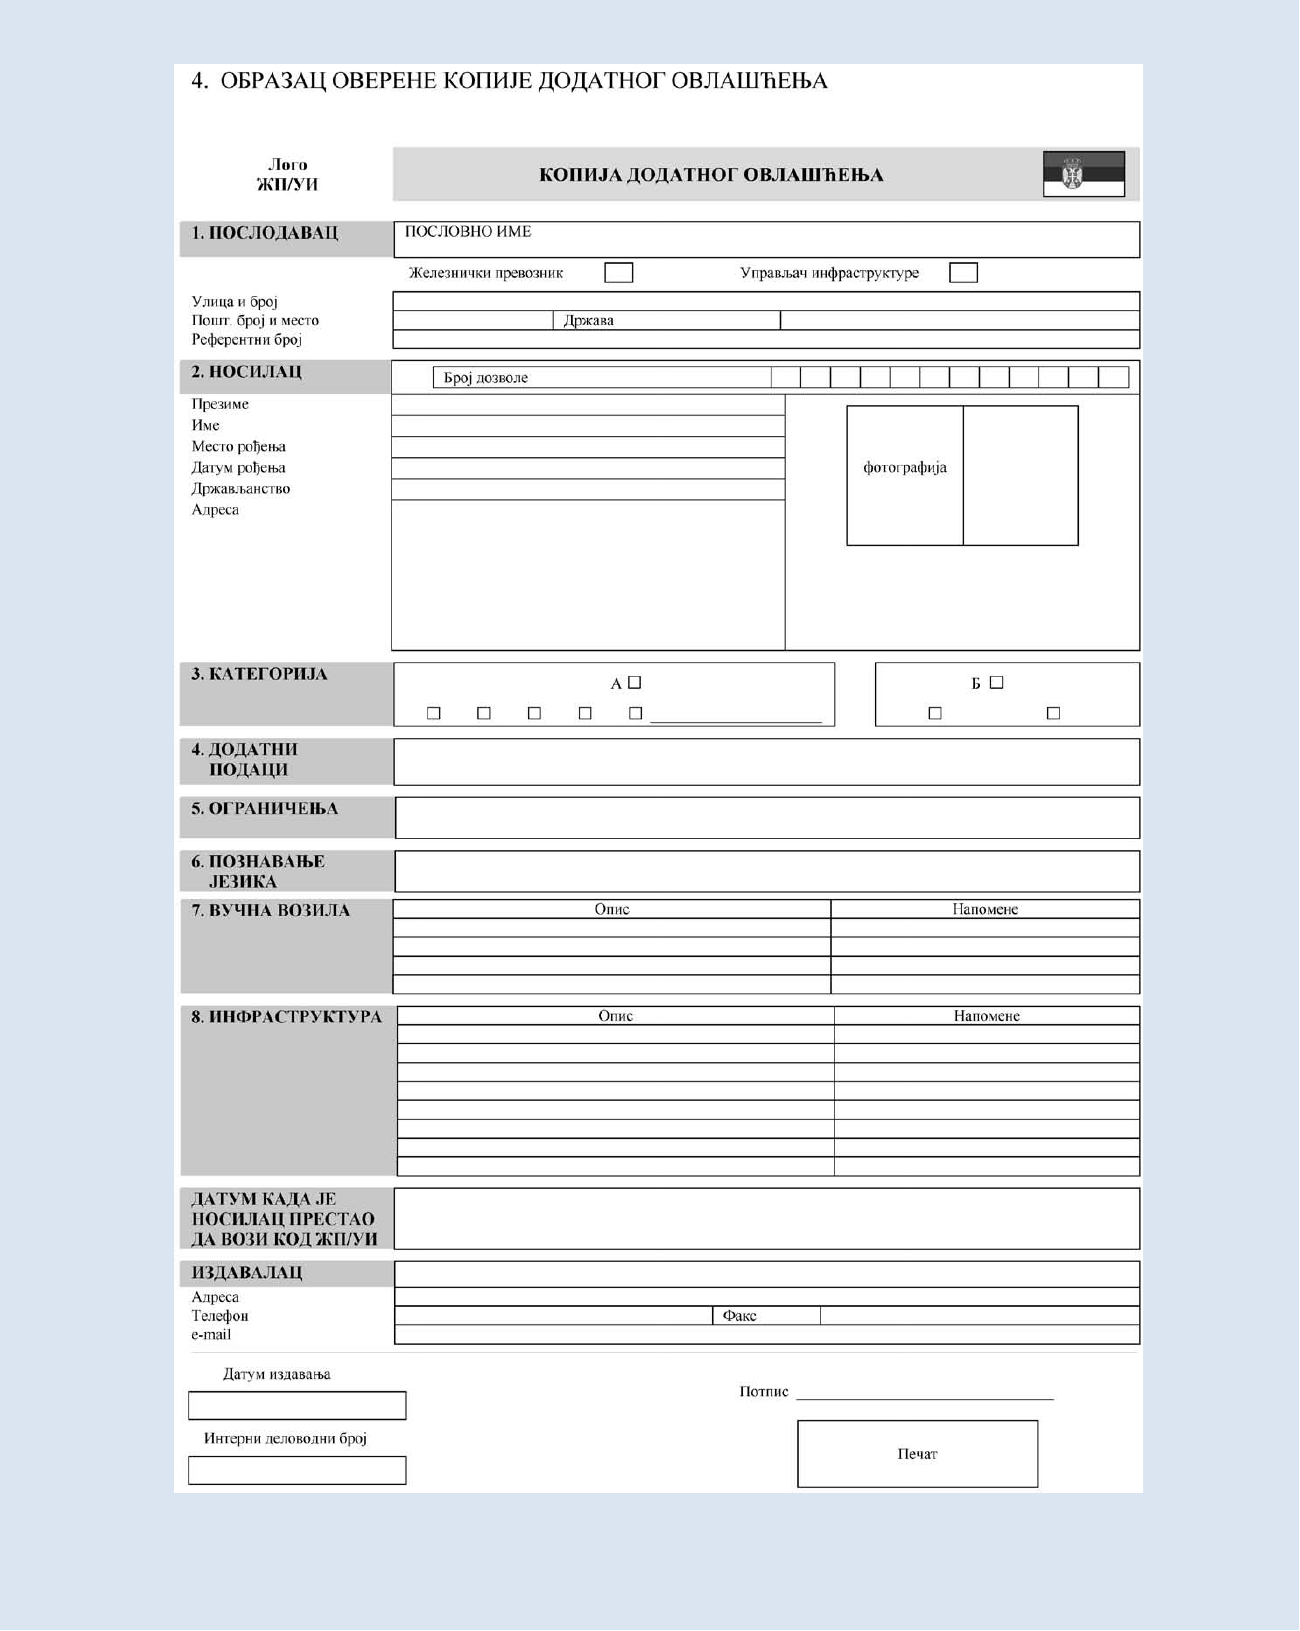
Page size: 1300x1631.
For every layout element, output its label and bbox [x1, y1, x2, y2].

picture [174, 64, 1144, 1493]
